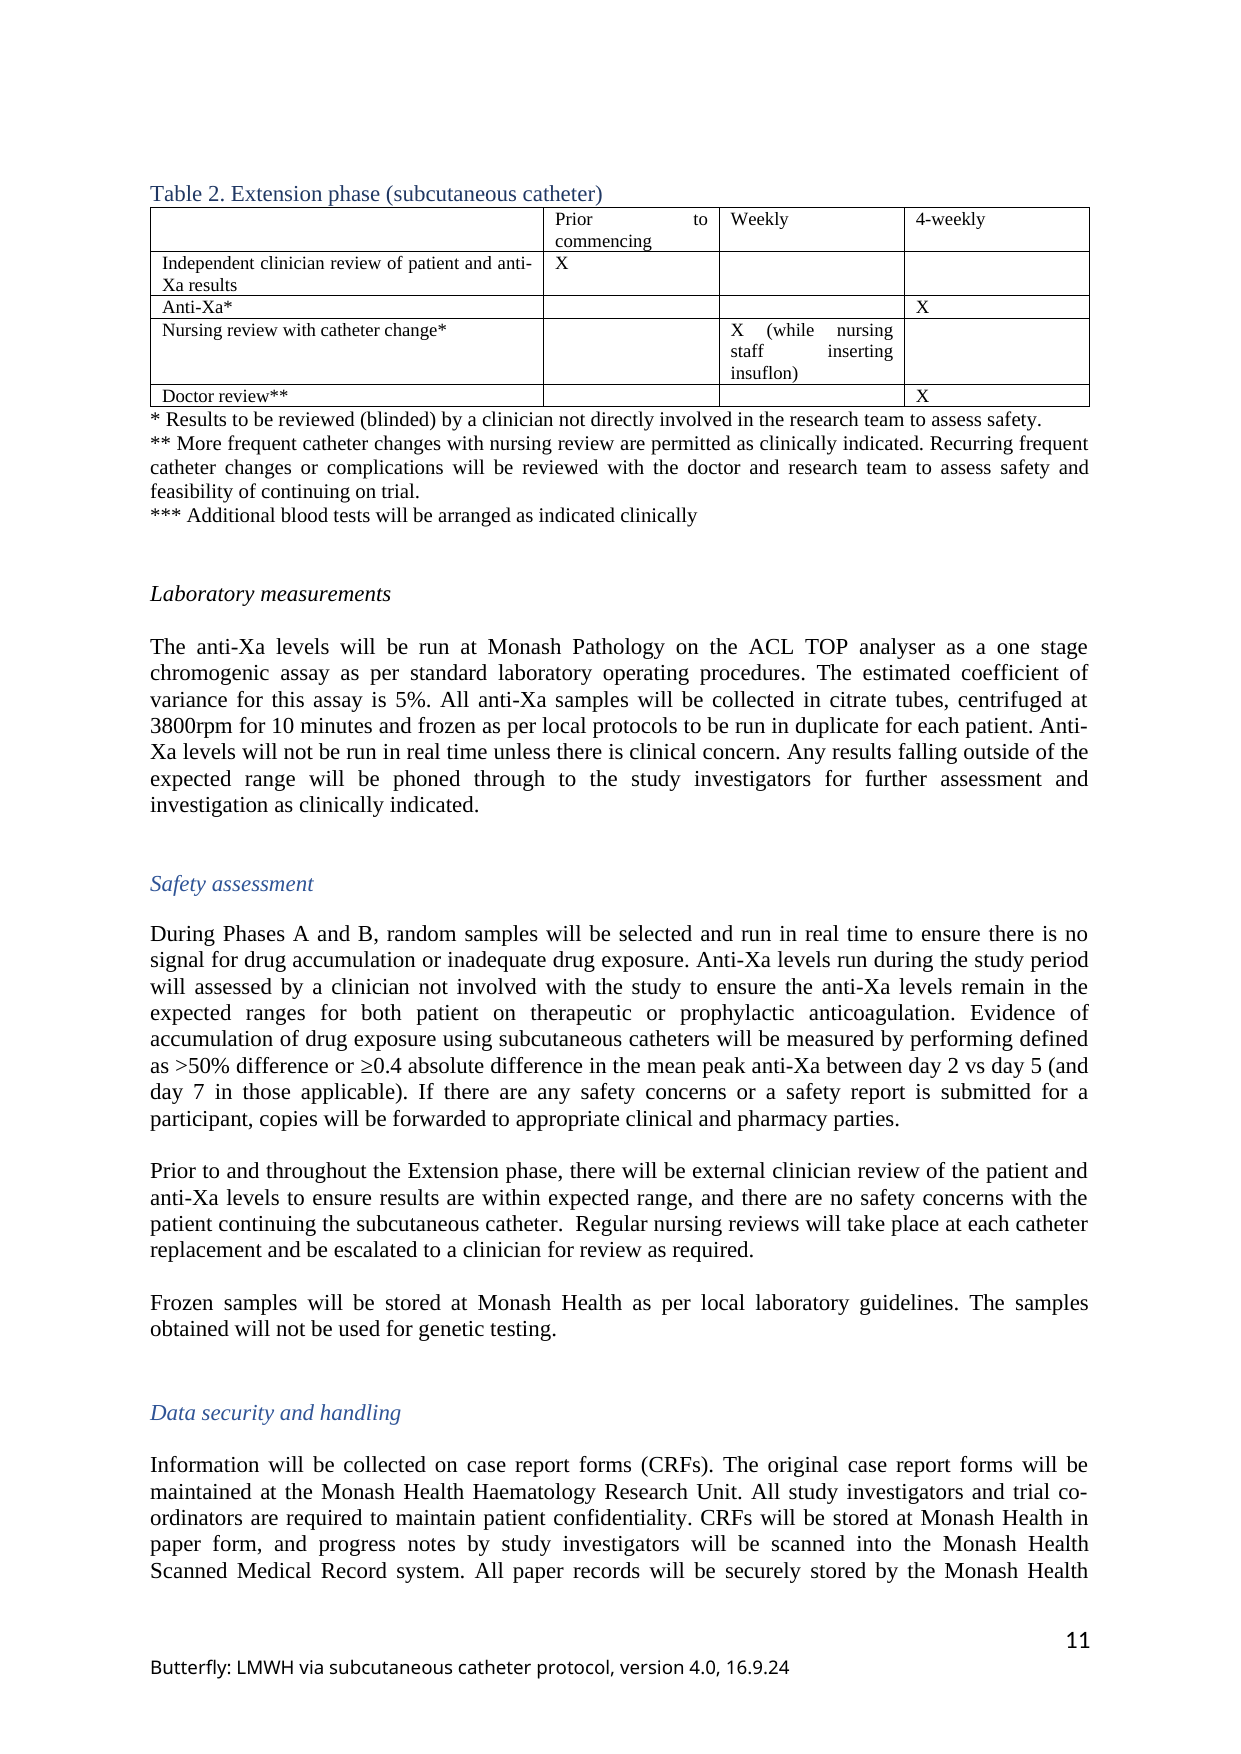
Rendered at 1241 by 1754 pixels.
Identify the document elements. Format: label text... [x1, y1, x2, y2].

table_cell [544, 319, 719, 383]
table_cell Independent clinician review of patient and anti-Xa results [151, 252, 543, 295]
table_cell X [544, 252, 719, 295]
subtitle Safety assessment [150, 870, 1090, 896]
table_cell [720, 252, 904, 295]
table_cell X [905, 296, 1089, 318]
text The anti-Xa levels will be run at Monash Pathology on the ACL TOP analyser as a one stage chromogenic assay as per standard laboratory operating procedures. The estimated coefficient of variance for this assay is 5%. All anti-Xa samples will be collected in citrate tubes, centrifuged at 3800rpm for 10 minutes and frozen as per local protocols to be run in duplicate for each patient. Anti-Xa levels will not be run in real time unless there is clinical concern. Any results falling outside of the expected range will be phoned through to the study investigators for further assessment and investigation as clinically indicated. [150, 633, 1090, 817]
subtitle Data security and handling [150, 1399, 1090, 1425]
table_cell [720, 296, 904, 318]
text Prior to and throughout the Extension phase, there will be external clinician review of the patient and anti-Xa levels to ensure results are within expected range, and there are no safety concerns with the patient continuing the subcutaneous catheter. Regular nursing reviews will take place at each catheter replacement and be escalated to a clinician for review as required. [150, 1157, 1090, 1263]
table_cell Anti-Xa* [151, 296, 543, 318]
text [150, 1451, 1090, 1583]
table_cell [720, 385, 904, 406]
table_cell [905, 252, 1089, 295]
table_cell X [905, 385, 1089, 406]
table_header [151, 208, 543, 251]
table_cell [544, 296, 719, 318]
subtitle Table 2. Extension phase (subcutaneous catheter) [150, 181, 1090, 207]
table_header 4-weekly [905, 208, 1089, 251]
text *** Additional blood tests will be arranged as indicated clinically [150, 503, 1090, 527]
text During Phases A and B, random samples will be selected and run in real time to ensure there is no signal for drug accumulation or inadequate drug exposure. Anti-Xa levels run during the study period will assessed by a clinician not involved with the study to ensure the anti-Xa levels remain in the expected ranges for both patient on therapeutic or prophylactic anticoagulation. Evidence of accumulation of drug exposure using subcutaneous catheters will be measured by performing defined as >50% difference or ≥0.4 absolute difference in the mean peak anti-Xa between day 2 vs day 5 (and day 7 in those applicable). If there are any safety concerns or a safety report is submitted for a participant, copies will be forwarded to appropriate clinical and pharmacy parties. [150, 920, 1090, 1131]
text Laboratory measurements [150, 580, 1090, 607]
table_header Weekly [720, 208, 904, 251]
text ** More frequent catheter changes with nursing review are permitted as clinically indicated. Recurring frequent catheter changes or complications will be reviewed with the doctor and research team to assess safety and feasibility of continuing on trial. [150, 431, 1090, 503]
table_header Prior to commencing [544, 208, 719, 251]
table_cell [544, 385, 719, 406]
table_cell X (while nursing staff inserting insuflon) [720, 319, 904, 383]
text Frozen samples will be stored at Monash Health as per local laboratory guidelines. The samples obtained will not be used for genetic testing. [150, 1289, 1090, 1342]
table_cell Doctor review** [151, 385, 543, 406]
text * Results to be reviewed (blinded) by a clinician not directly involved in the research team to assess safety. [150, 407, 1090, 431]
table_cell [905, 319, 1089, 383]
table_cell Nursing review with catheter change* [151, 319, 543, 383]
